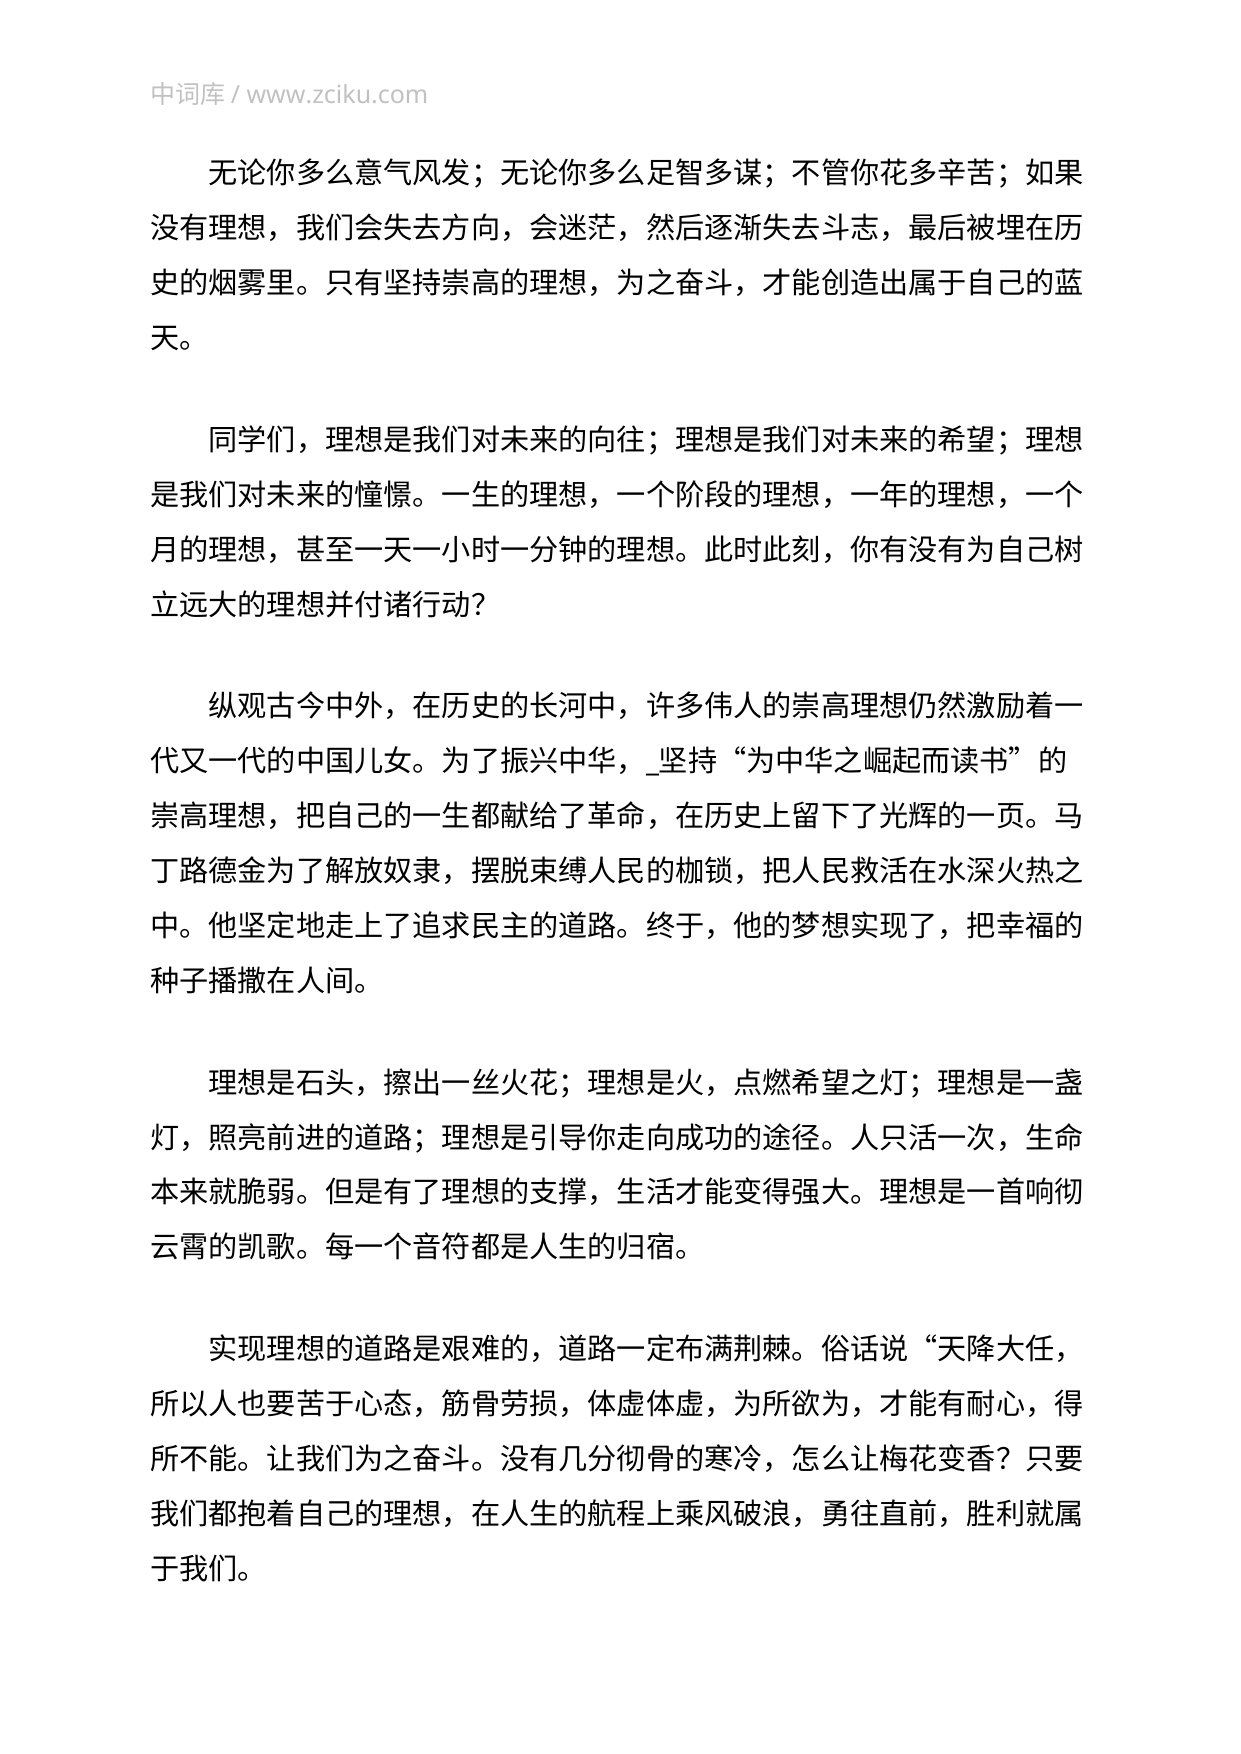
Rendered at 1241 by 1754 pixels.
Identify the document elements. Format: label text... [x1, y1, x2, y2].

text 纵观古今中外，在历史的长河中，许多伟人的崇高理想仍然激励着一代又一代的中国儿女。为了振兴中华，_坚持“为中华之崛起而读书”的崇高理想，把自己的一生都献给了革命，在历史上留下了光辉的一页。马丁路德金为了解放奴隶，摆脱束缚人民的枷锁，把人民救活在水深火热之中。他坚定地走上了追求民主的道路。终于，他的梦想实现了，把幸福的种子播撒在人间。 [150, 683, 1090, 1000]
text 同学们，理想是我们对未来的向往；理想是我们对未来的希望；理想是我们对未来的憧憬。一生的理想，一个阶段的理想，一年的理想，一个月的理想，甚至一天一小时一分钟的理想。此时此刻，你有没有为自己树立远大的理想并付诸行动？ [150, 416, 1090, 623]
text 无论你多么意气风发；无论你多么足智多谋；不管你花多辛苦；如果没有理想，我们会失去方向，会迷茫，然后逐渐失去斗志，最后被埋在历史的烟雾里。只有坚持崇高的理想，为之奋斗，才能创造出属于自己的蓝天。 [150, 150, 1090, 357]
text 理想是石头，擦出一丝火花；理想是火，点燃希望之灯；理想是一盏灯，照亮前进的道路；理想是引导你走向成功的途径。人只活一次，生命本来就脆弱。但是有了理想的支撑，生活才能变得强大。理想是一首响彻云霄的凯歌。每一个音符都是人生的归宿。 [150, 1059, 1090, 1266]
text 实现理想的道路是艰难的，道路一定布满荆棘。俗话说“天降大任，所以人也要苦于心态，筋骨劳损，体虚体虚，为所欲为，才能有耐心，得所不能。让我们为之奋斗。没有几分彻骨的寒冷，怎么让梅花变香？只要我们都抱着自己的理想，在人生的航程上乘风破浪，勇往直前，胜利就属于我们。 [150, 1326, 1090, 1588]
